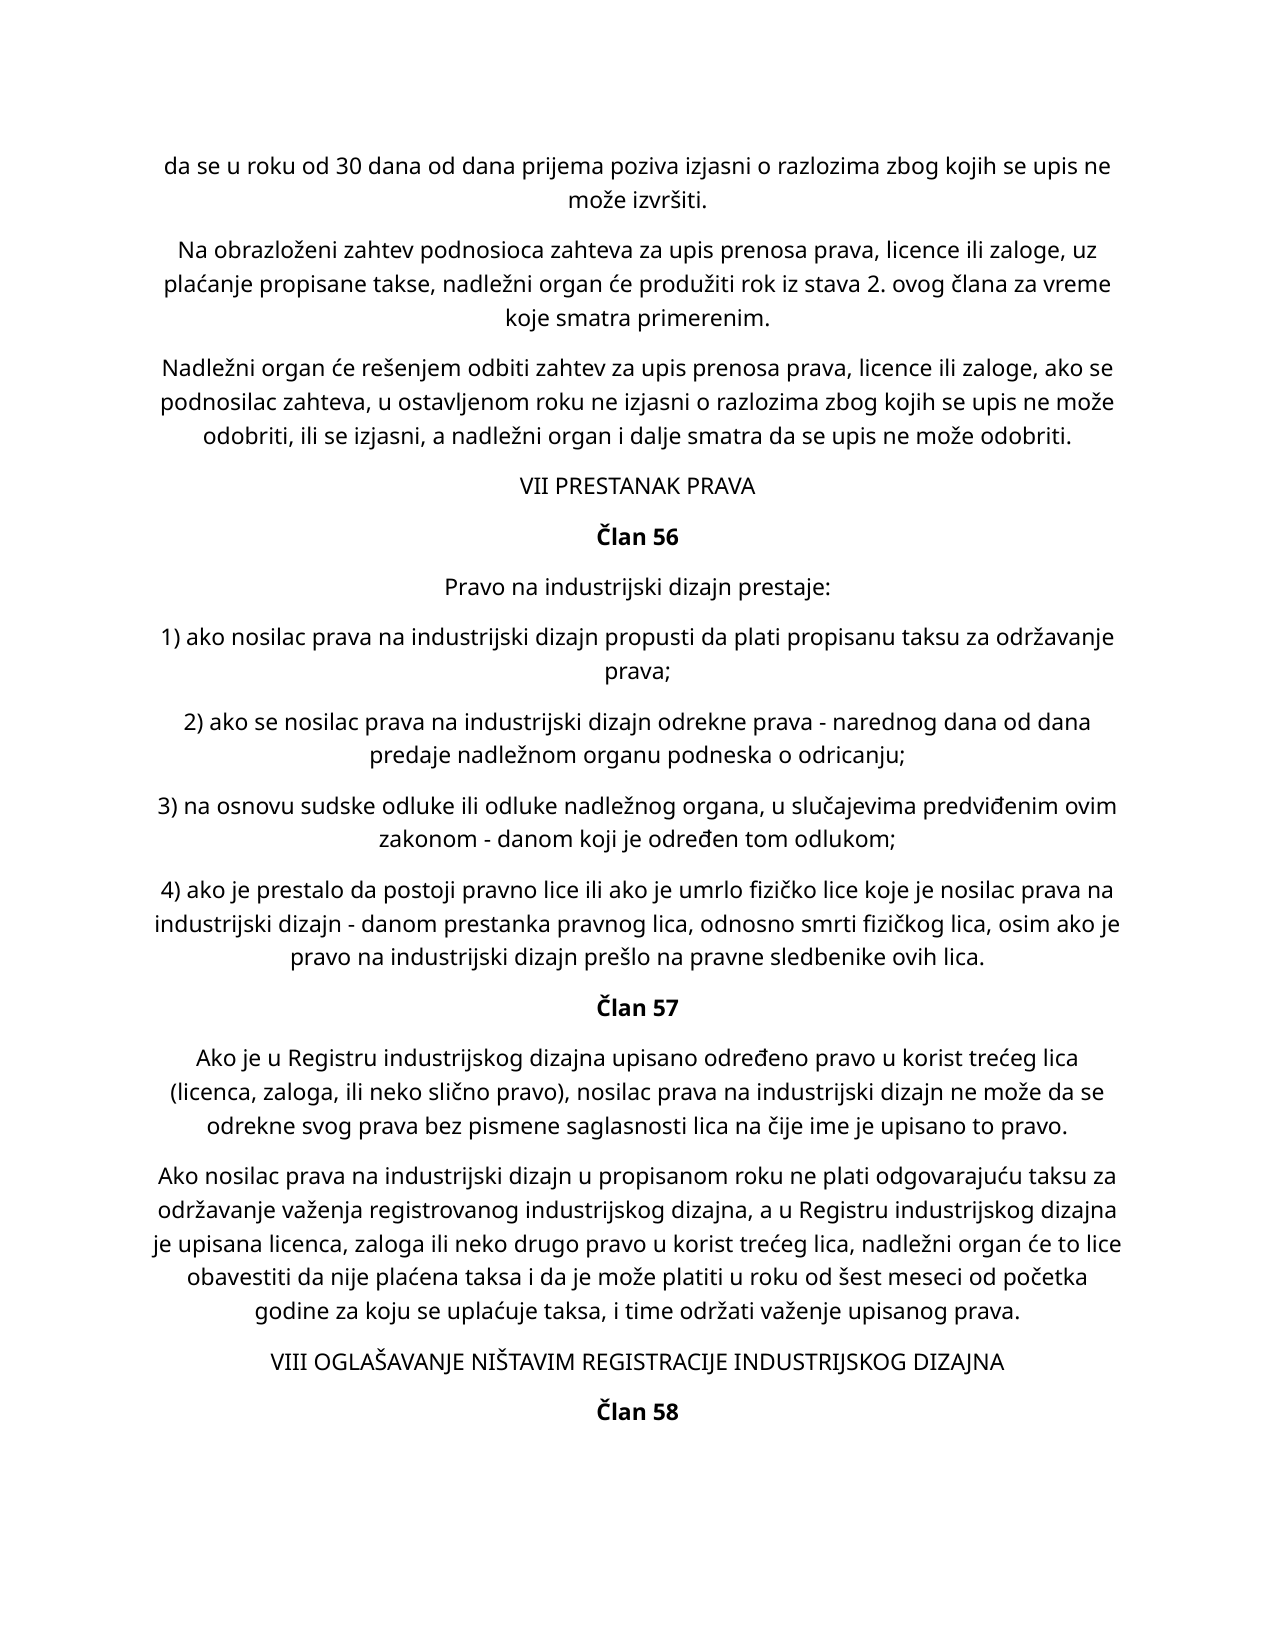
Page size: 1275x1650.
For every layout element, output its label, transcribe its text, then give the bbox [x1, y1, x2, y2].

text 3) na osnovu sudske odluke ili odluke nadležnog organa, u slučajevima predviđenim ovim zakonom - danom koji je određen tom odlukom; [150, 789, 1125, 854]
text Pravo na industrijski dizajn prestaje: [150, 571, 1125, 602]
text VIII OGLAŠAVANJE NIŠTAVIM REGISTRACIJE INDUSTRIJSKOG DIZAJNA [150, 1345, 1125, 1377]
text 2) ako se nosilac prava na industrijski dizajn odrekne prava - narednog dana od dana predaje nadležnom organu podneska o odricanju; [150, 705, 1125, 770]
text Član 57 [150, 992, 1125, 1023]
text 1) ako nosilac prava na industrijski dizajn propusti da plati propisanu taksu za održavanje prava; [150, 621, 1125, 686]
text 4) ako je prestalo da postoji pravno lice ili ako je umrlo fizičko lice koje je nosilac prava na industrijski dizajn - danom prestanka pravnog lica, odnosno smrti fizičkog lica, osim ako je pravo na industrijski dizajn prešlo na pravne sledbenike ovih lica. [150, 874, 1125, 972]
text Na obrazloženi zahtev podnosioca zahteva za upis prenosa prava, licence ili zaloge, uz plaćanje propisane takse, nadležni organ će produžiti rok iz stava 2. ovog člana za vreme koje smatra primerenim. [150, 234, 1125, 333]
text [150, 150, 1125, 215]
text Član 58 [150, 1396, 1125, 1427]
text VII PRESTANAK PRAVA [150, 470, 1125, 501]
text Član 56 [150, 520, 1125, 552]
text Ako je u Registru industrijskog dizajna upisano određeno pravo u korist trećeg lica (licenca, zaloga, ili neko slično pravo), nosilac prava na industrijski dizajn ne može da se odrekne svog prava bez pismene saglasnosti lica na čije ime je upisano to pravo. [150, 1042, 1125, 1141]
text Ako nosilac prava na industrijski dizajn u propisanom roku ne plati odgovarajuću taksu za održavanje važenja registrovanog industrijskog dizajna, a u Registru industrijskog dizajna je upisana licenca, zaloga ili neko drugo pravo u korist trećeg lica, nadležni organ će to lice obavestiti da nije plaćena taksa i da je može platiti u roku od šest meseci od početka godine za koju se uplaćuje taksa, i time održati važenje upisanog prava. [150, 1160, 1125, 1326]
text Nadležni organ će rešenjem odbiti zahtev za upis prenosa prava, licence ili zaloge, ako se podnosilac zahteva, u ostavljenom roku ne izjasni o razlozima zbog kojih se upis ne može odobriti, ili se izjasni, a nadležni organ i dalje smatra da se upis ne može odobriti. [150, 352, 1125, 451]
